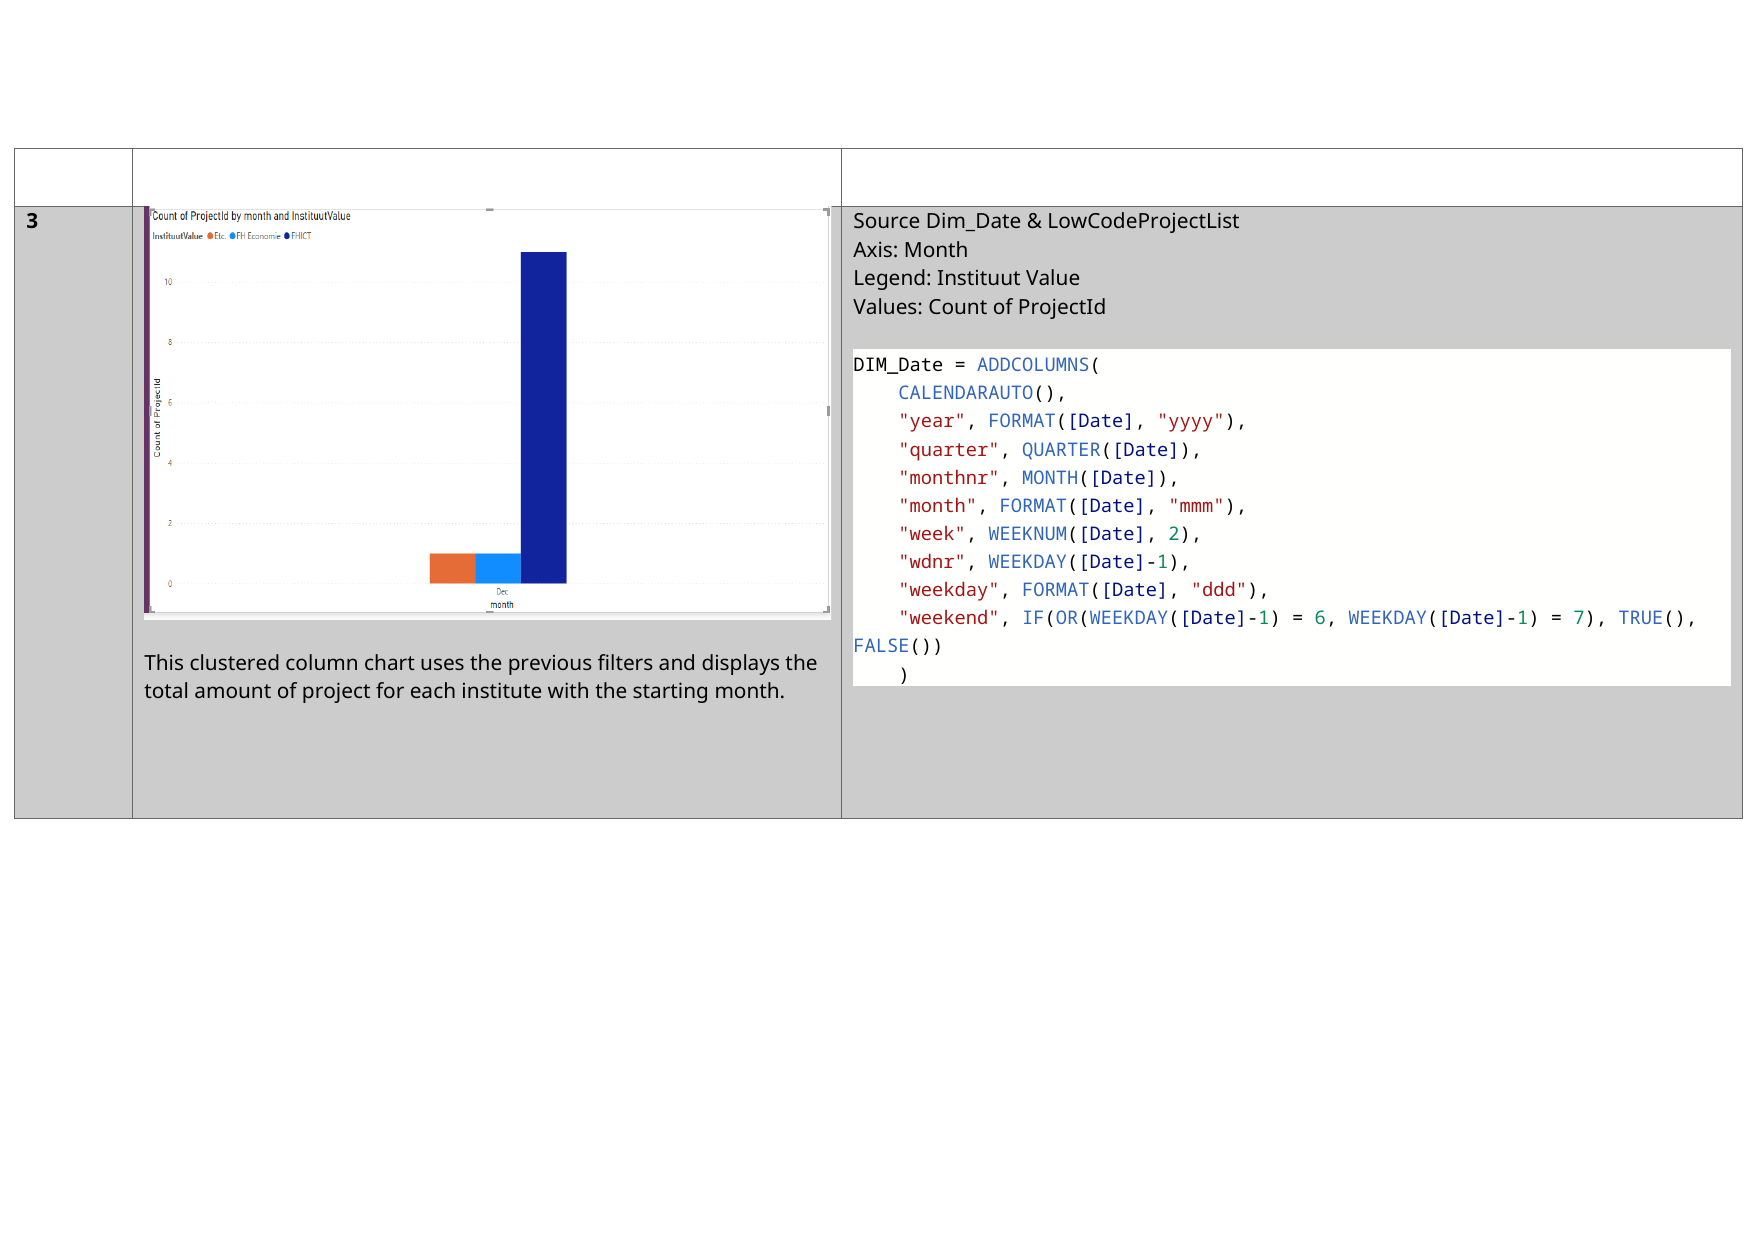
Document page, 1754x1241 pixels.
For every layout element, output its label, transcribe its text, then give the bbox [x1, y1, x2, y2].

table_cell Source Dim_Date & LowCodeProjectList Axis: Month Legend: Instituut Value Values: Count of ProjectId DIM_Date = ADDCOLUMNS( CALENDARAUTO(), "year", FORMAT([Date], "yyyy"), "quarter", QUARTER([Date]), "monthnr", MONTH([Date]), "month", FORMAT([Date], "mmm"), "week", WEEKNUM([Date], 2), "wdnr", WEEKDAY([Date]-1), "weekday", FORMAT([Date], "ddd"), "weekend", IF(OR(WEEKDAY([Date]-1) = 6, WEEKDAY([Date]-1) = 7), TRUE(), FALSE()) ) [842, 207, 1742, 818]
table_cell 3 [15, 207, 132, 818]
table_cell This clustered column chart uses the previous filters and displays the total amount of project for each institute with the starting month. [133, 207, 841, 818]
table_cell 2 [15, 149, 132, 206]
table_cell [133, 149, 841, 206]
picture [144, 206, 832, 620]
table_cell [842, 149, 1742, 206]
